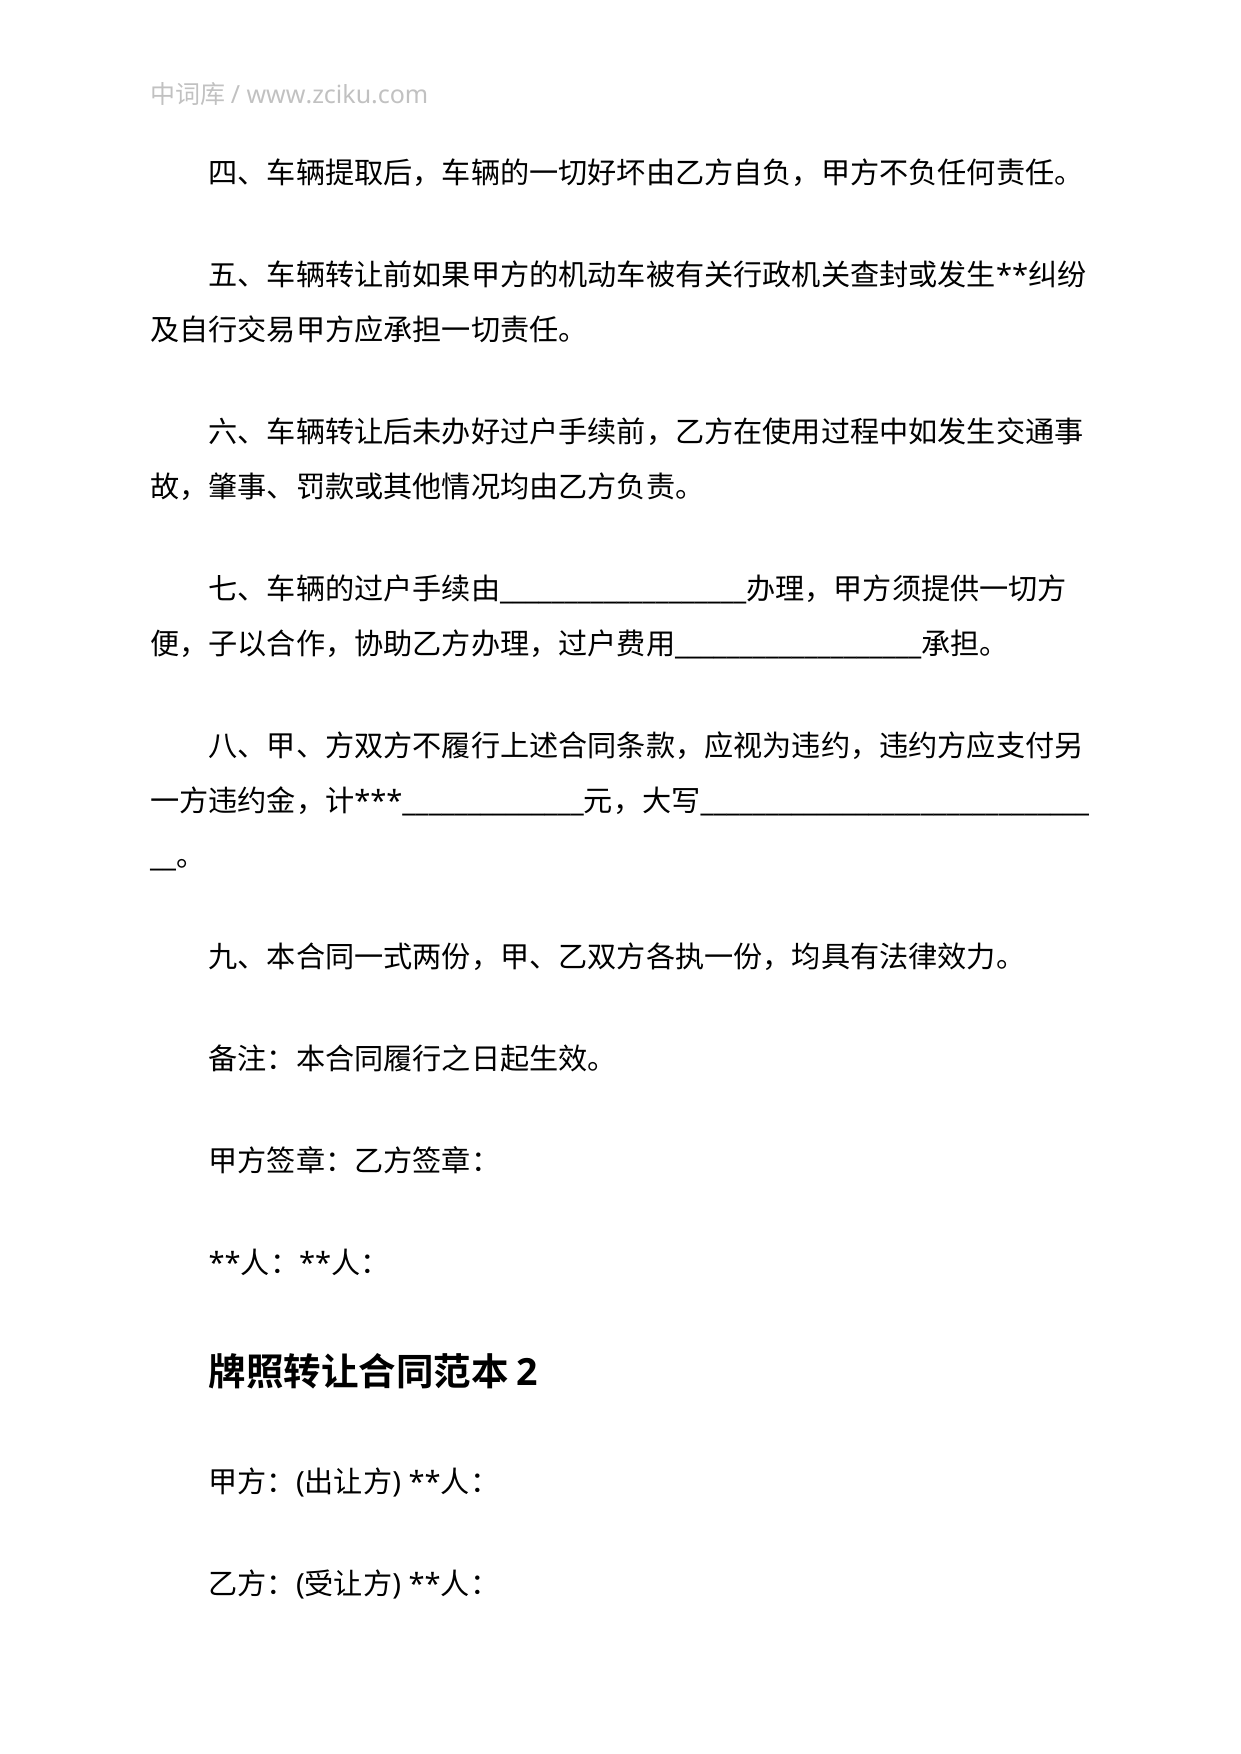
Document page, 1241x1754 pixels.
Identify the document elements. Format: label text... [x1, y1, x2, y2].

text 五、车辆转让前如果甲方的机动车被有关行政机关查封或发生**纠纷及自行交易甲方应承担一切责任。 [150, 252, 1090, 349]
text 甲方：(出让方) **人： [150, 1459, 1090, 1501]
text 甲方签章：乙方签章： [150, 1138, 1090, 1180]
text 备注：本合同履行之日起生效。 [150, 1036, 1090, 1078]
text 七、车辆的过户手续由___________________办理，甲方须提供一切方便，子以合作，协助乙方办理，过户费用___________________承担。 [150, 565, 1090, 663]
text 四、车辆提取后，车辆的一切好坏由乙方自负，甲方不负任何责任。 [150, 150, 1090, 192]
text 八、甲、方双方不履行上述合同条款，应视为违约，违约方应支付另一方违约金，计***______________元，大写________________________________。 [150, 722, 1090, 874]
text 牌照转让合同范本2 [150, 1341, 1090, 1396]
text 乙方：(受让方) **人： [150, 1561, 1090, 1603]
text **人：**人： [150, 1239, 1090, 1282]
text 六、车辆转让后未办好过户手续前，乙方在使用过程中如发生交通事故，肇事、罚款或其他情况均由乙方负责。 [150, 408, 1090, 506]
text 九、本合同一式两份，甲、乙双方各执一份，均具有法律效力。 [150, 934, 1090, 976]
